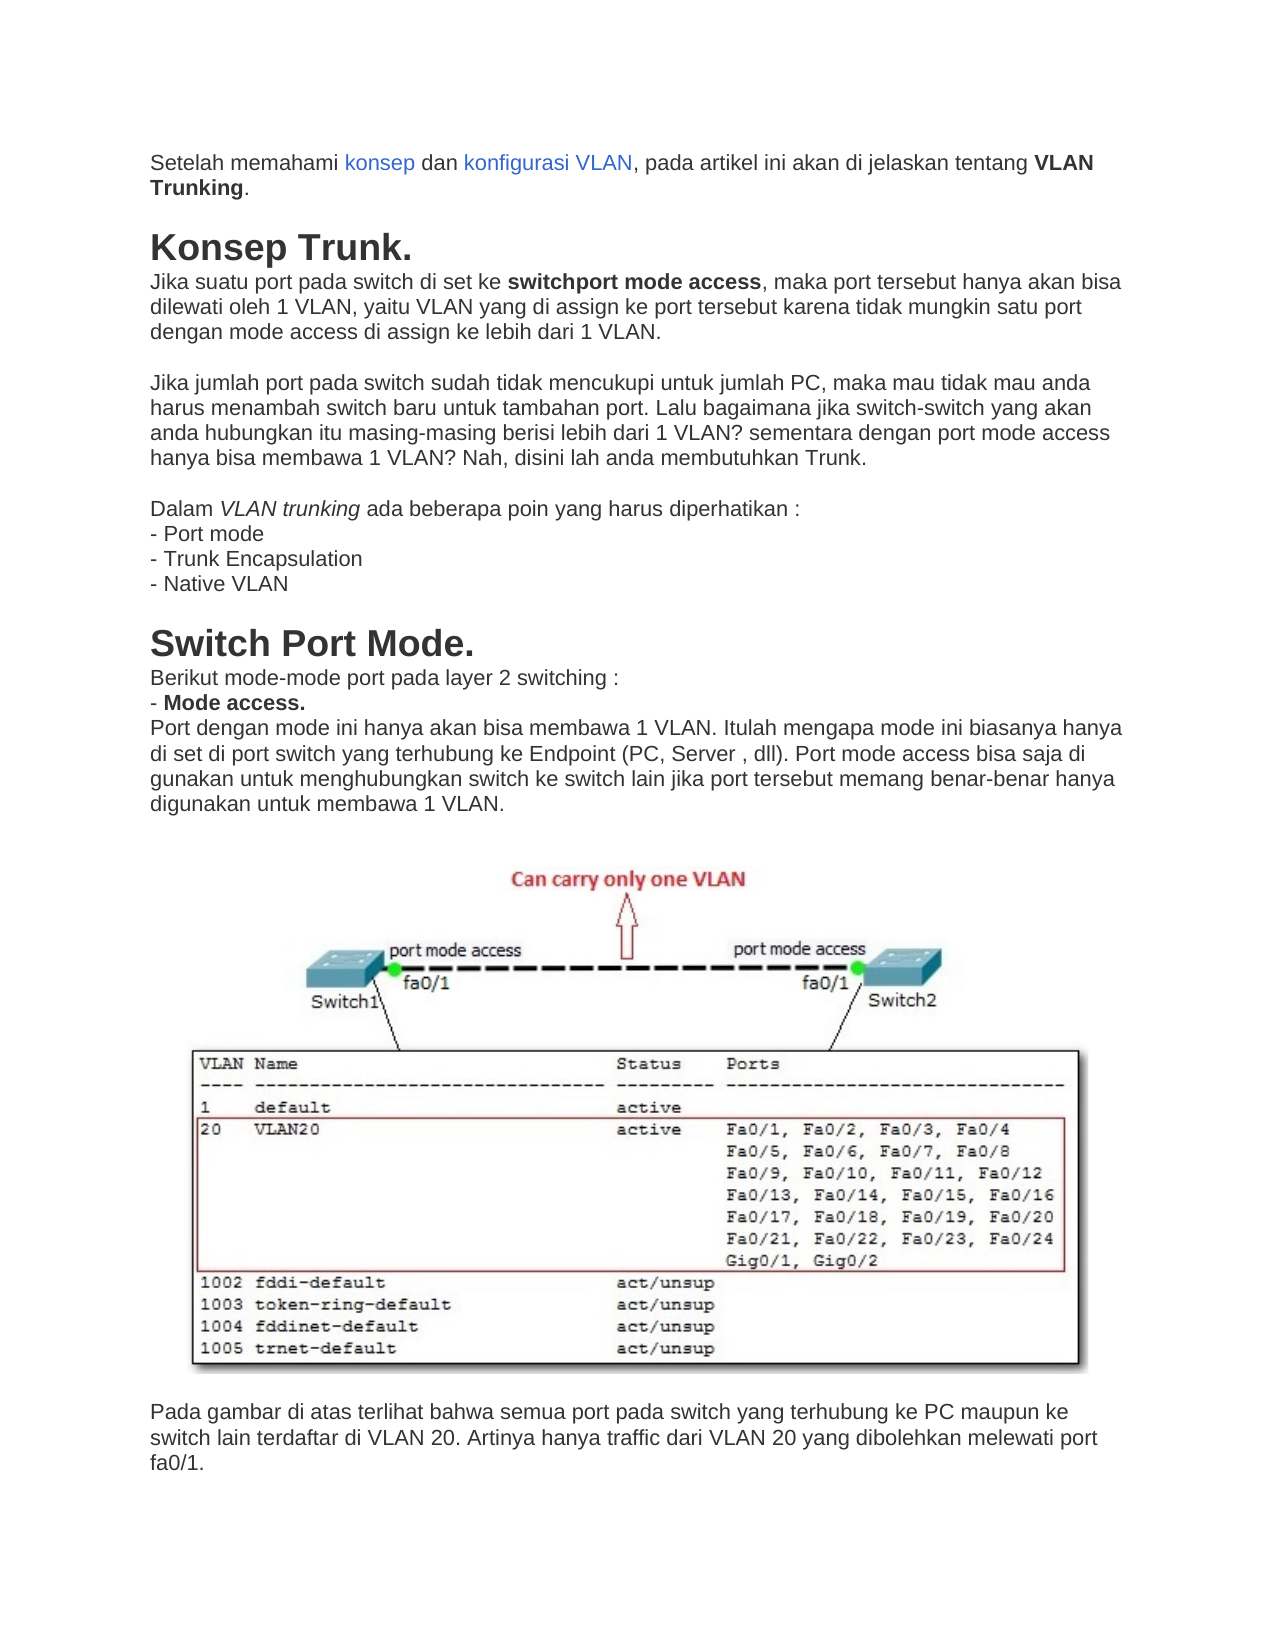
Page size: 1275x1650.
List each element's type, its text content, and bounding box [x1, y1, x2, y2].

text Switch Port Mode. [150, 622, 1125, 665]
text Port dengan mode ini hanya akan bisa membawa 1 VLAN. Itulah mengapa mode ini biasanya hanya di set di port switch yang terhubung ke Endpoint (PC, Server , dll). Port mode access bisa saja di gunakan untuk menghubungkan switch ke switch lain jika port tersebut memang benar-benar hanya digunakan untuk membawa 1 VLAN. [150, 715, 1125, 816]
text - Mode access. [150, 690, 1125, 715]
text Jika jumlah port pada switch sudah tidak mencukupi untuk jumlah PC, maka mau tidak mau anda harus menambah switch baru untuk tambahan port. Lalu bagaimana jika switch-switch yang akan anda hubungkan itu masing-masing berisi lebih dari 1 VLAN? sementara dengan port mode access hanya bisa membawa 1 VLAN? Nah, disini lah anda membutuhkan Trunk. Dalam VLAN trunking ada beberapa poin yang harus diperhatikan : - Port mode - Trunk Encapsulation - Native VLAN [150, 344, 1125, 596]
text Pada gambar di atas terlihat bahwa semua port pada switch yang terhubung ke PC maupun ke switch lain terdaftar di VLAN 20. Artinya hanya traffic dari VLAN 20 yang dibolehkan melewati port fa0/1. [150, 1399, 1125, 1475]
text Berikut mode-mode port pada layer 2 switching : [150, 665, 1125, 690]
text Setelah memahami konsep dan konfigurasi VLAN, pada artikel ini akan di jelaskan tentang VLAN Trunking. Konsep Trunk. Jika suatu port pada switch di set ke switchport mode access, maka port tersebut hanya akan bisa dilewati oleh 1 VLAN, yaitu VLAN yang di assign ke port tersebut karena tidak mungkin satu port dengan mode access di assign ke lebih dari 1 VLAN. [150, 150, 1125, 344]
picture [186, 866, 1089, 1374]
